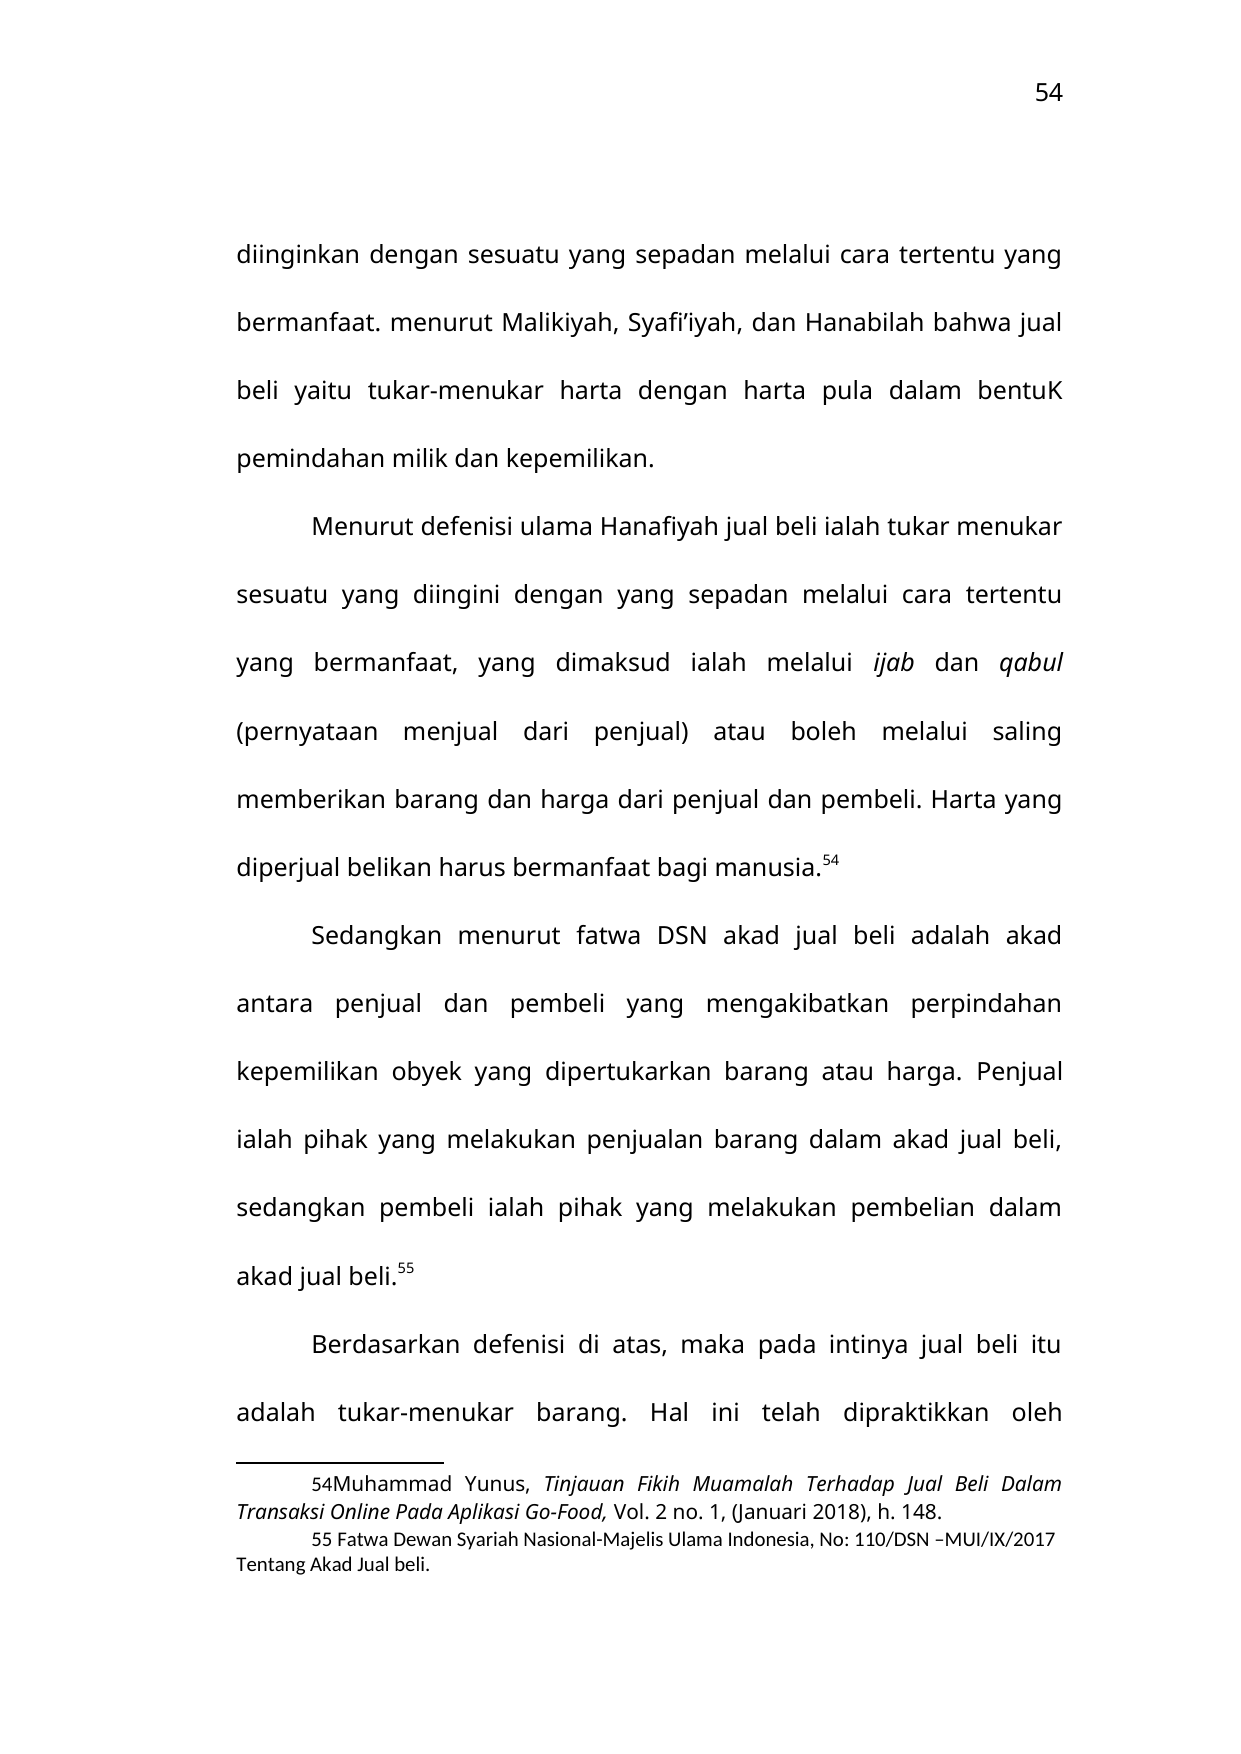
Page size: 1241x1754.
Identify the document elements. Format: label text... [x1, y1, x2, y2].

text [236, 236, 1063, 475]
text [236, 1326, 1063, 1428]
text Sedangkan menurut fatwa DSN akad jual beli adalah akad antara penjual dan pembeli yang mengakibatkan perpindahan kepemilikan obyek yang dipertukarkan barang atau harga. Penjual ialah pihak yang melakukan penjualan barang dalam akad jual beli, sedangkan pembeli ialah pihak yang melakukan pembelian dalam akad jual beli. [236, 917, 1063, 1292]
text Menurut defenisi ulama Hanafiyah jual beli ialah tukar menukar sesuatu yang diingini dengan yang sepadan melalui cara tertentu yang bermanfaat, yang dimaksud ialah melalui ijab dan qabul (pernyataan menjual dari penjual) atau boleh melalui saling memberikan barang dan harga dari penjual dan pembeli. Harta yang diperjual belikan harus bermanfaat bagi manusia. [236, 509, 1063, 883]
